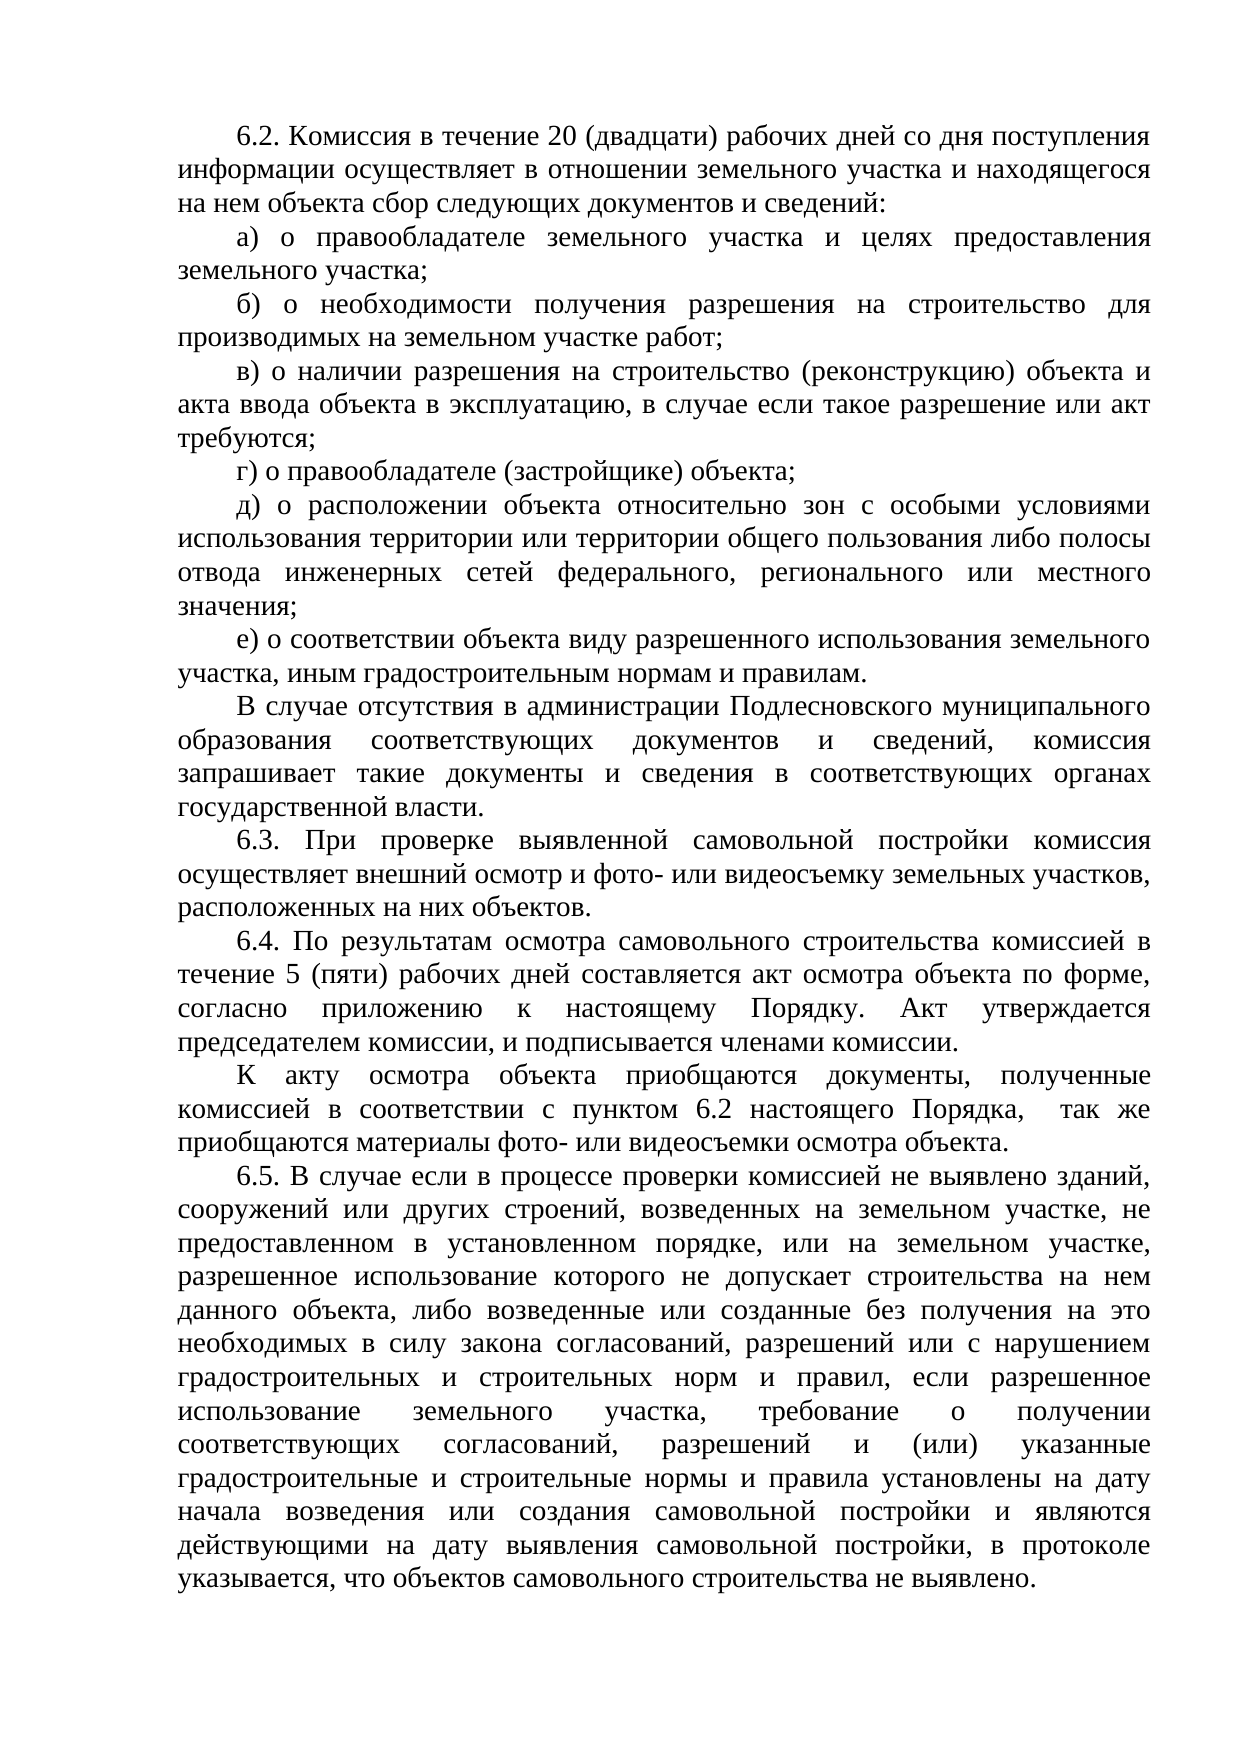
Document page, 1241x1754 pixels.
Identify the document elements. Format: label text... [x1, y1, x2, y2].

text д) о расположении объекта относительно зон с особыми условиями использования территории или территории общего пользования либо полосы отвода инженерных сетей федерального, регионального или местного значения; [177, 487, 1152, 621]
text 6.3. При проверке выявленной самовольной постройки комиссия осуществляет внешний осмотр и фото- или видеосъемку земельных участков, расположенных на них объектов. [177, 822, 1152, 923]
text г) о правообладателе (застройщике) объекта; [177, 453, 1152, 487]
text е) о соответствии объекта виду разрешенного использования земельного участка, иным градостроительным нормам и правилам. [177, 621, 1152, 688]
text 6.2. Комиссия в течение 20 (двадцати) рабочих дней со дня поступления информации осуществляет в отношении земельного участка и находящегося на нем объекта сбор следующих документов и сведений: [177, 118, 1152, 219]
text в) о наличии разрешения на строительство (реконструкцию) объекта и акта ввода объекта в эксплуатацию, в случае если такое разрешение или акт требуются; [177, 353, 1152, 453]
text 6.4. По результатам осмотра самовольного строительства комиссией в течение 5 (пяти) рабочих дней составляется акт осмотра объекта по форме, согласно приложению к настоящему Порядку. Акт утверждается председателем комиссии, и подписывается членами комиссии. [177, 923, 1152, 1057]
text а) о правообладателе земельного участка и целях предоставления земельного участка; [177, 219, 1152, 286]
text В случае отсутствия в администрации Подлесновского муниципального образования соответствующих документов и сведений, комиссия запрашивает такие документы и сведения в соответствующих органах государственной власти. [177, 688, 1152, 822]
text б) о необходимости получения разрешения на строительство для производимых на земельном участке работ; [177, 286, 1152, 353]
text К акту осмотра объекта приобщаются документы, полученные комиссией в соответствии с пунктом 6.2 настоящего Порядка, так же приобщаются материалы фото- или видеосъемки осмотра объекта. [177, 1057, 1152, 1158]
text 6.5. В случае если в процессе проверки комиссией не выявлено зданий, сооружений или других строений, возведенных на земельном участке, не предоставленном в установленном порядке, или на земельном участке, разрешенное использование которого не допускает строительства на нем данного объекта, либо возведенные или созданные без получения на это необходимых в силу закона согласований, разрешений или с нарушением градостроительных и строительных норм и правил, если разрешенное использование земельного участка, требование о получении соответствующих согласований, разрешений и (или) указанные градостроительные и строительные нормы и правила установлены на дату начала возведения или создания самовольной постройки и являются действующими на дату выявления самовольной постройки, в протоколе указывается, что объектов самовольного строительства не выявлено. [177, 1158, 1152, 1594]
